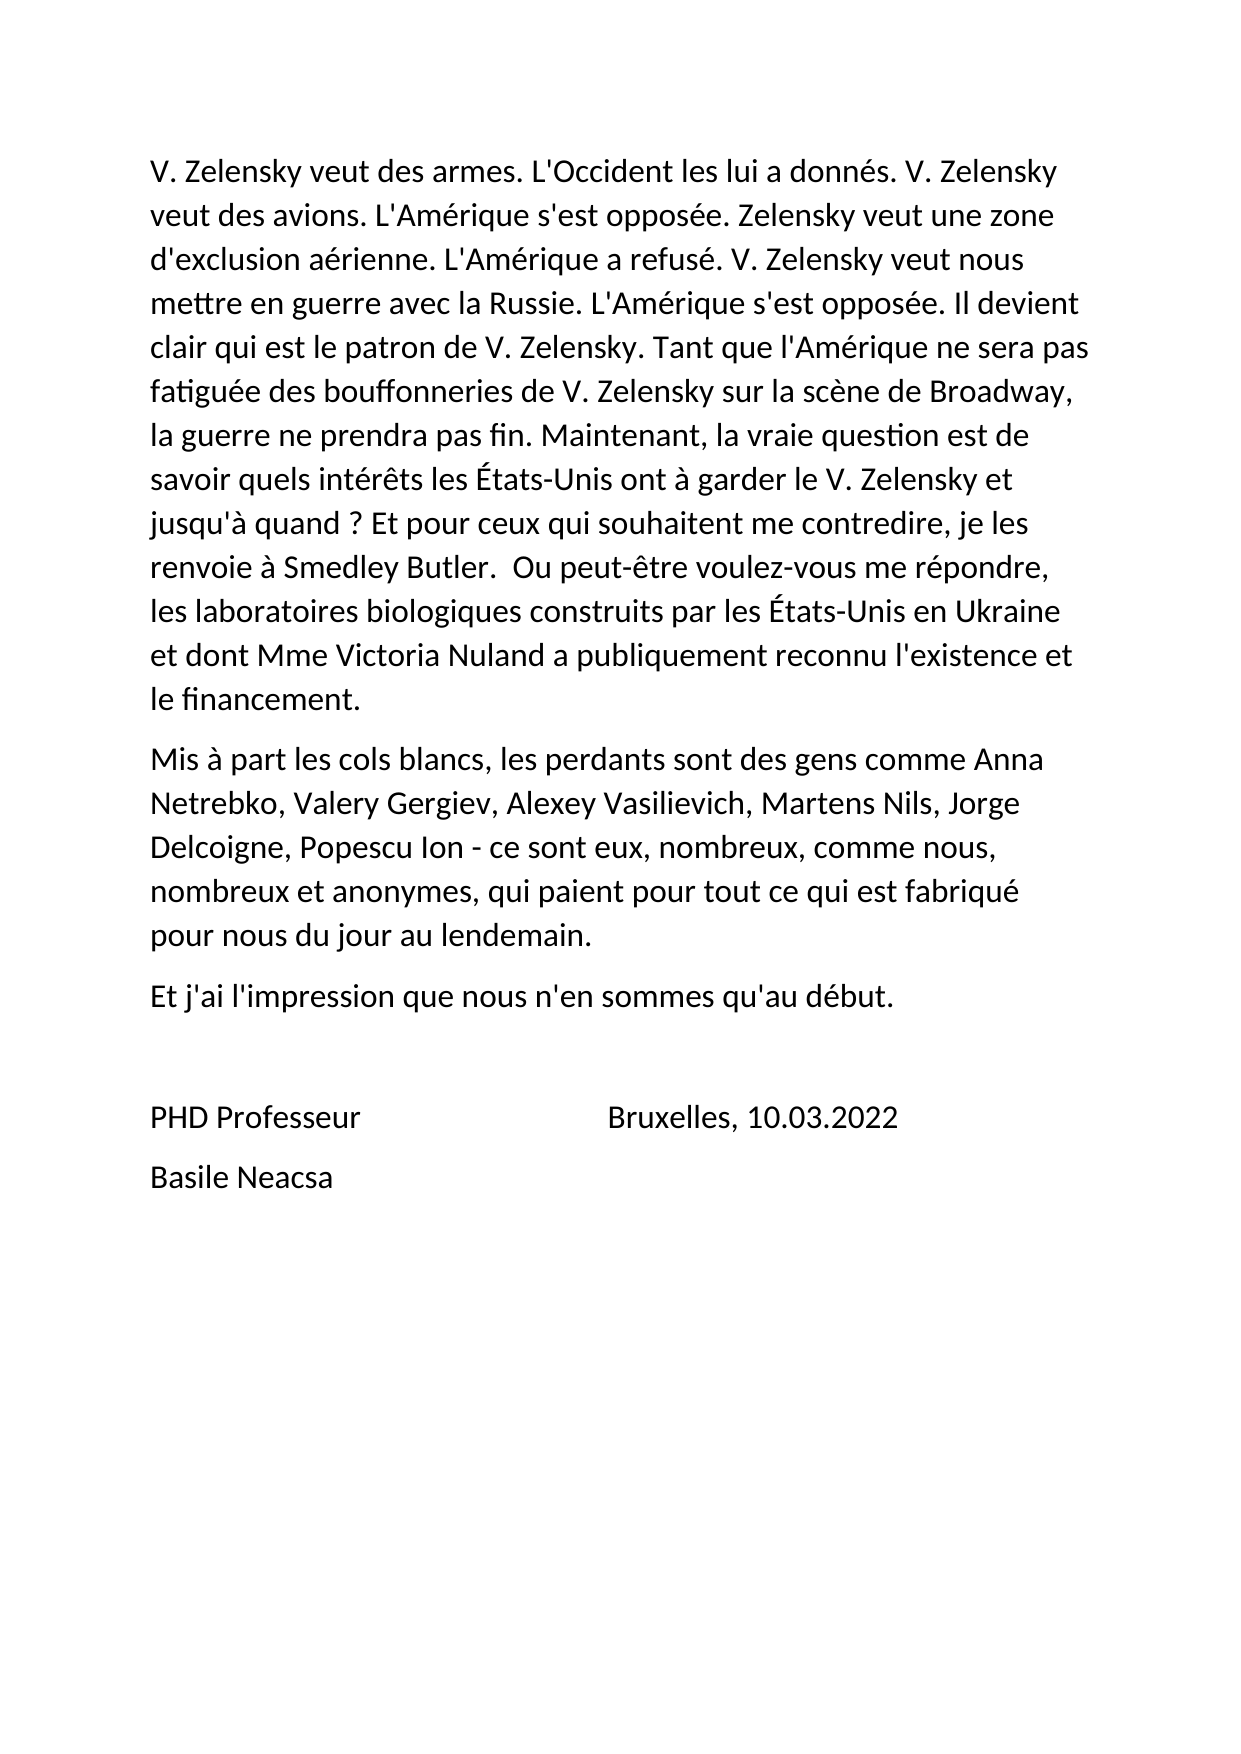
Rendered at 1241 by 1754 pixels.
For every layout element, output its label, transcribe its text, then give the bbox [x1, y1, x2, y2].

text Et j'ai l'impression que nous n'en sommes qu'au début. [150, 974, 1090, 1015]
text V. Zelensky veut des armes. L'Occident les lui a donnés. V. Zelensky veut des avions. L'Amérique s'est opposée. Zelensky veut une zone d'exclusion aérienne. L'Amérique a refusé. V. Zelensky veut nous mettre en guerre avec la Russie. L'Amérique s'est opposée. Il devient clair qui est le patron de V. Zelensky. Tant que l'Amérique ne sera pas fatiguée des bouffonneries de V. Zelensky sur la scène de Broadway, la guerre ne prendra pas fin. Maintenant, la vraie question est de savoir quels intérêts les États-Unis ont à garder le V. Zelensky et jusqu'à quand ? Et pour ceux qui souhaitent me contredire, je les renvoie à Smedley Butler. Ou peut-être voulez-vous me répondre, les laboratoires biologiques construits par les États-Unis en Ukraine et dont Mme Victoria Nuland a publiquement reconnu l'existence et le financement. [150, 150, 1090, 718]
text Basile Neacsa [150, 1156, 1090, 1197]
text PHD Professeur Bruxelles, 10.03.2022 [150, 1096, 1090, 1137]
text Mis à part les cols blancs, les perdants sont des gens comme Anna Netrebko, Valery Gergiev, Alexey Vasilievich, Martens Nils, Jorge Delcoigne, Popescu Ion - ce sont eux, nombreux, comme nous, nombreux et anonymes, qui paient pour tout ce qui est fabriqué pour nous du jour au lendemain. [150, 738, 1090, 955]
